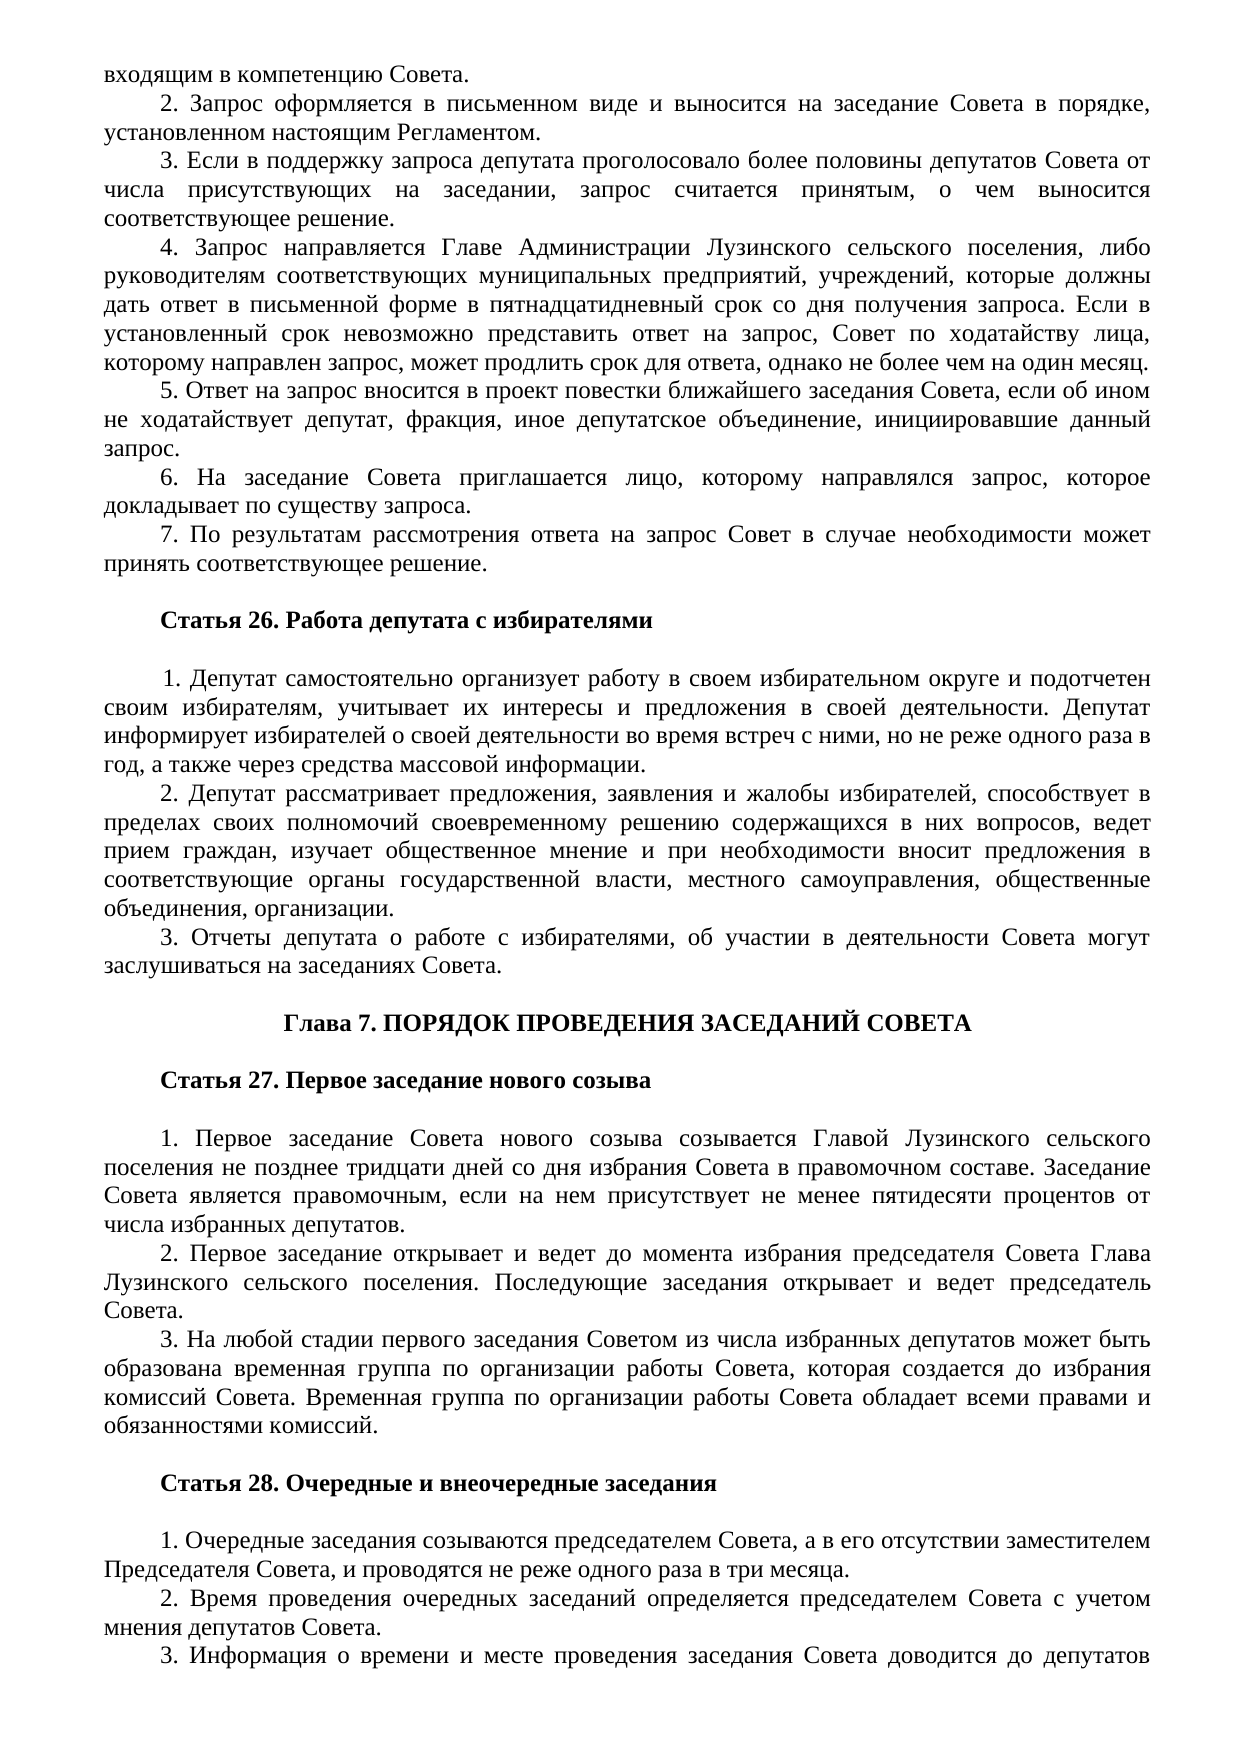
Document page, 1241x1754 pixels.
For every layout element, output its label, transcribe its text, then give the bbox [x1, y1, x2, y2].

text 1. Очередные заседания созываются председателем Совета, а в его отсутствии заместителем Председателя Совета, и проводятся не реже одного раза в три месяца. [103, 1525, 1152, 1583]
title Статья 28. Очередные и внеочередные заседания [103, 1468, 1152, 1497]
text 2. Запрос оформляется в письменном виде и выносится на заседание Совета в порядке, установленном настоящим Регламентом. [103, 88, 1152, 145]
text 3. На любой стадии первого заседания Советом из числа избранных депутатов может быть образована временная группа по организации работы Совета, которая создается до избрания комиссий Совета. Временная группа по организации работы Совета обладает всеми правами и обязанностями комиссий. [103, 1324, 1152, 1439]
text 3. Отчеты депутата о работе с избирателями, об участии в деятельности Совета могут заслушиваться на заседаниях Совета. [103, 922, 1152, 979]
text 5. Ответ на запрос вносится в проект повестки ближайшего заседания Совета, если об ином не ходатайствует депутат, фракция, иное депутатское объединение, инициировавшие данный запрос. [103, 375, 1152, 462]
text 6. На заседание Совета приглашается лицо, которому направлялся запрос, которое докладывает по существу запроса. [103, 462, 1152, 519]
text 1. Первое заседание Совета нового созыва созывается Главой Лузинского сельского поселения не позднее тридцати дней со дня избрания Совета в правомочном составе. Заседание Совета является правомочным, если на нем присутствует не менее пятидесяти процентов от числа избранных депутатов. [103, 1123, 1152, 1238]
text 1. Депутат самостоятельно организует работу в своем избирательном округе и подотчетен своим избирателям, учитывает их интересы и предложения в своей деятельности. Депутат информирует избирателей о своей деятельности во время встреч с ними, но не реже одного раза в год, а также через средства массовой информации. [103, 663, 1152, 778]
text 4. Запрос направляется Главе Администрации Лузинского сельского поселения, либо руководителям соответствующих муниципальных предприятий, учреждений, которые должны дать ответ в письменной форме в пятнадцатидневный срок со дня получения запроса. Если в установленный срок невозможно представить ответ на запрос, Совет по ходатайству лица, которому направлен запрос, может продлить срок для ответа, однако не более чем на один месяц. [103, 232, 1152, 375]
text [103, 59, 1152, 88]
title Глава 7. ПОРЯДОК ПРОВЕДЕНИЯ ЗАСЕДАНИЙ СОВЕТА [103, 1008, 1152, 1037]
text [103, 1640, 1152, 1669]
text 2. Время проведения очередных заседаний определяется председателем Совета с учетом мнения депутатов Совета. [103, 1583, 1152, 1640]
title Статья 26. Работа депутата с избирателями [103, 605, 1152, 634]
text 2. Депутат рассматривает предложения, заявления и жалобы избирателей, способствует в пределах своих полномочий своевременному решению содержащихся в них вопросов, ведет прием граждан, изучает общественное мнение и при необходимости вносит предложения в соответствующие органы государственной власти, местного самоуправления, общественные объединения, организации. [103, 778, 1152, 922]
text 2. Первое заседание открывает и ведет до момента избрания председателя Совета Глава Лузинского сельского поселения. Последующие заседания открывает и ведет председатель Совета. [103, 1238, 1152, 1324]
text 3. Если в поддержку запроса депутата проголосовало более половины депутатов Совета от числа присутствующих на заседании, запрос считается принятым, о чем выносится соответствующее решение. [103, 145, 1152, 232]
title Статья 27. Первое заседание нового созыва [103, 1065, 1152, 1094]
text 7. По результатам рассмотрения ответа на запрос Совет в случае необходимости может принять соответствующее решение. [103, 519, 1152, 577]
